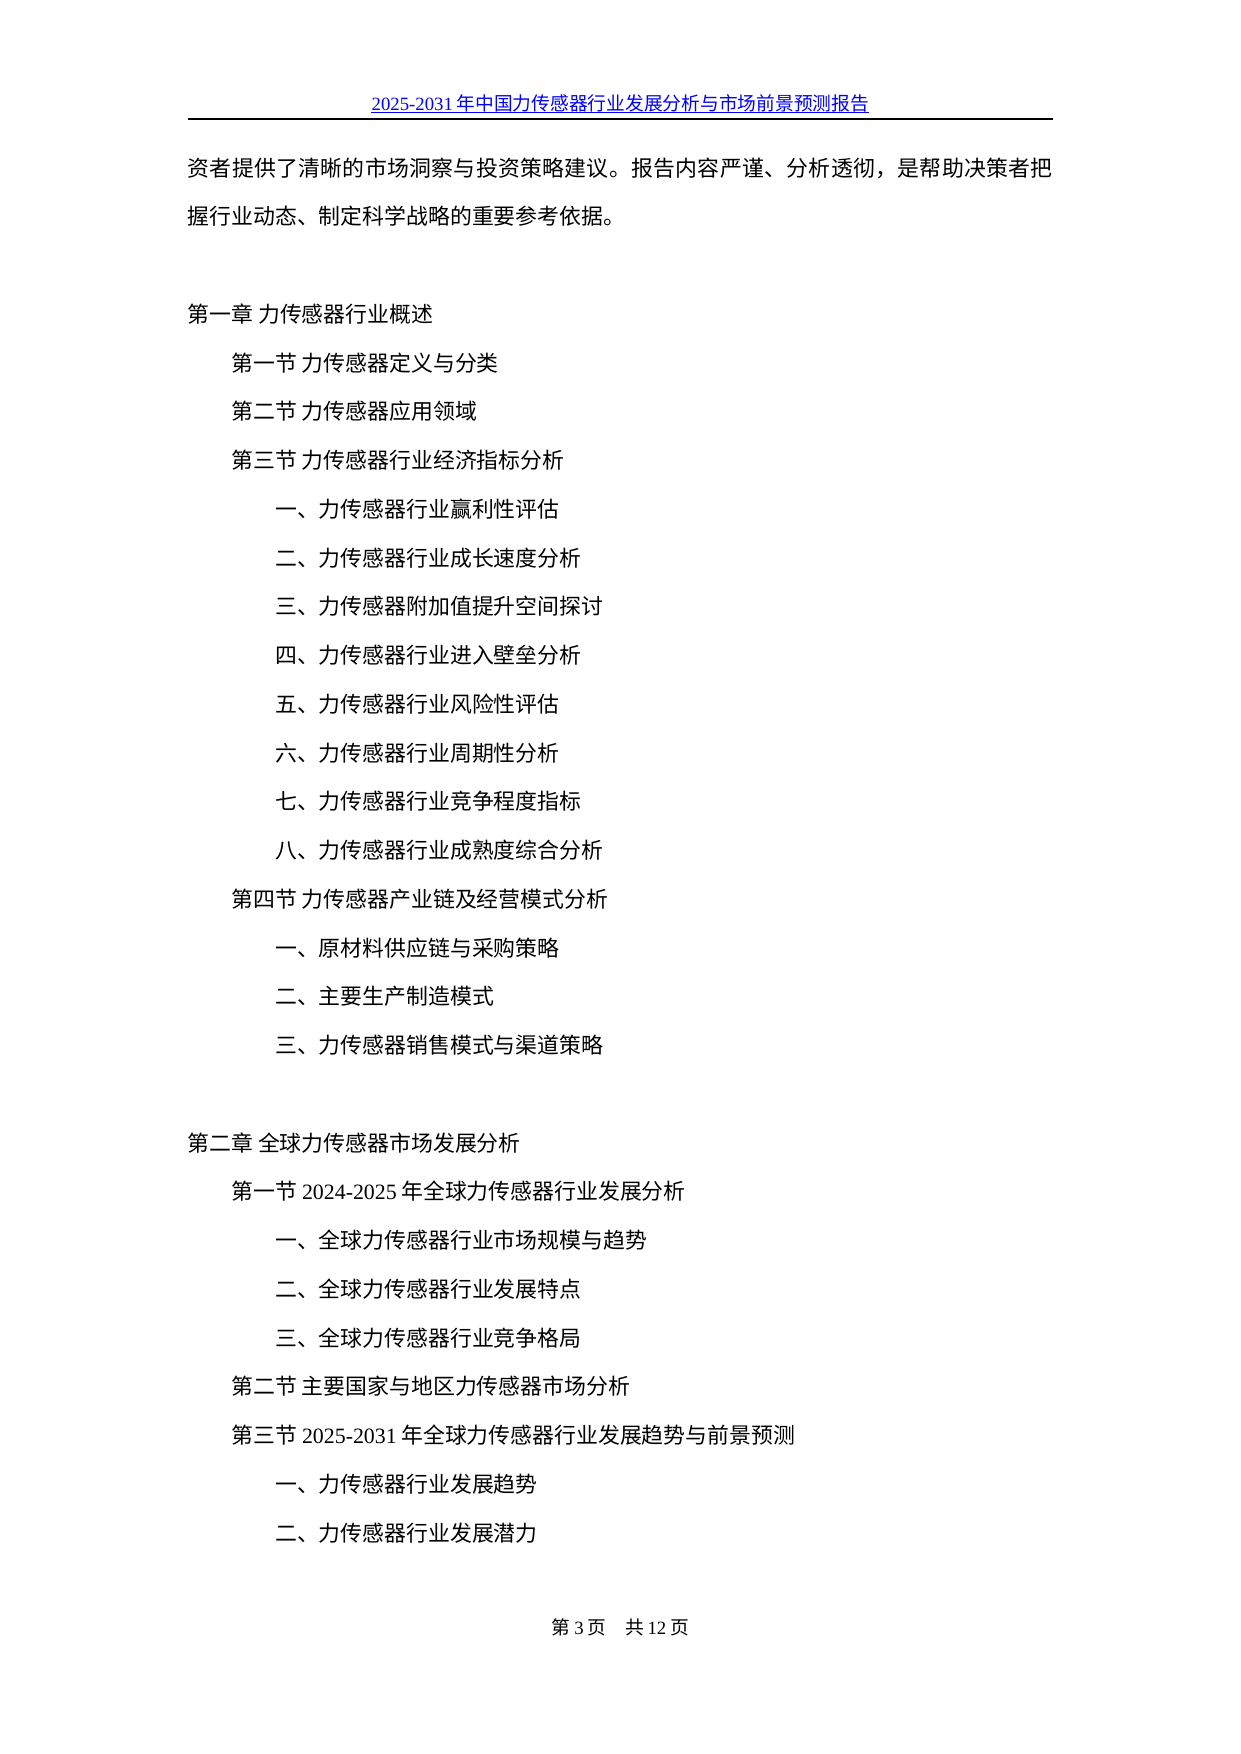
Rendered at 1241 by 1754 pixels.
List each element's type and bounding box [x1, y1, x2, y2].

text [187, 150, 1053, 1548]
